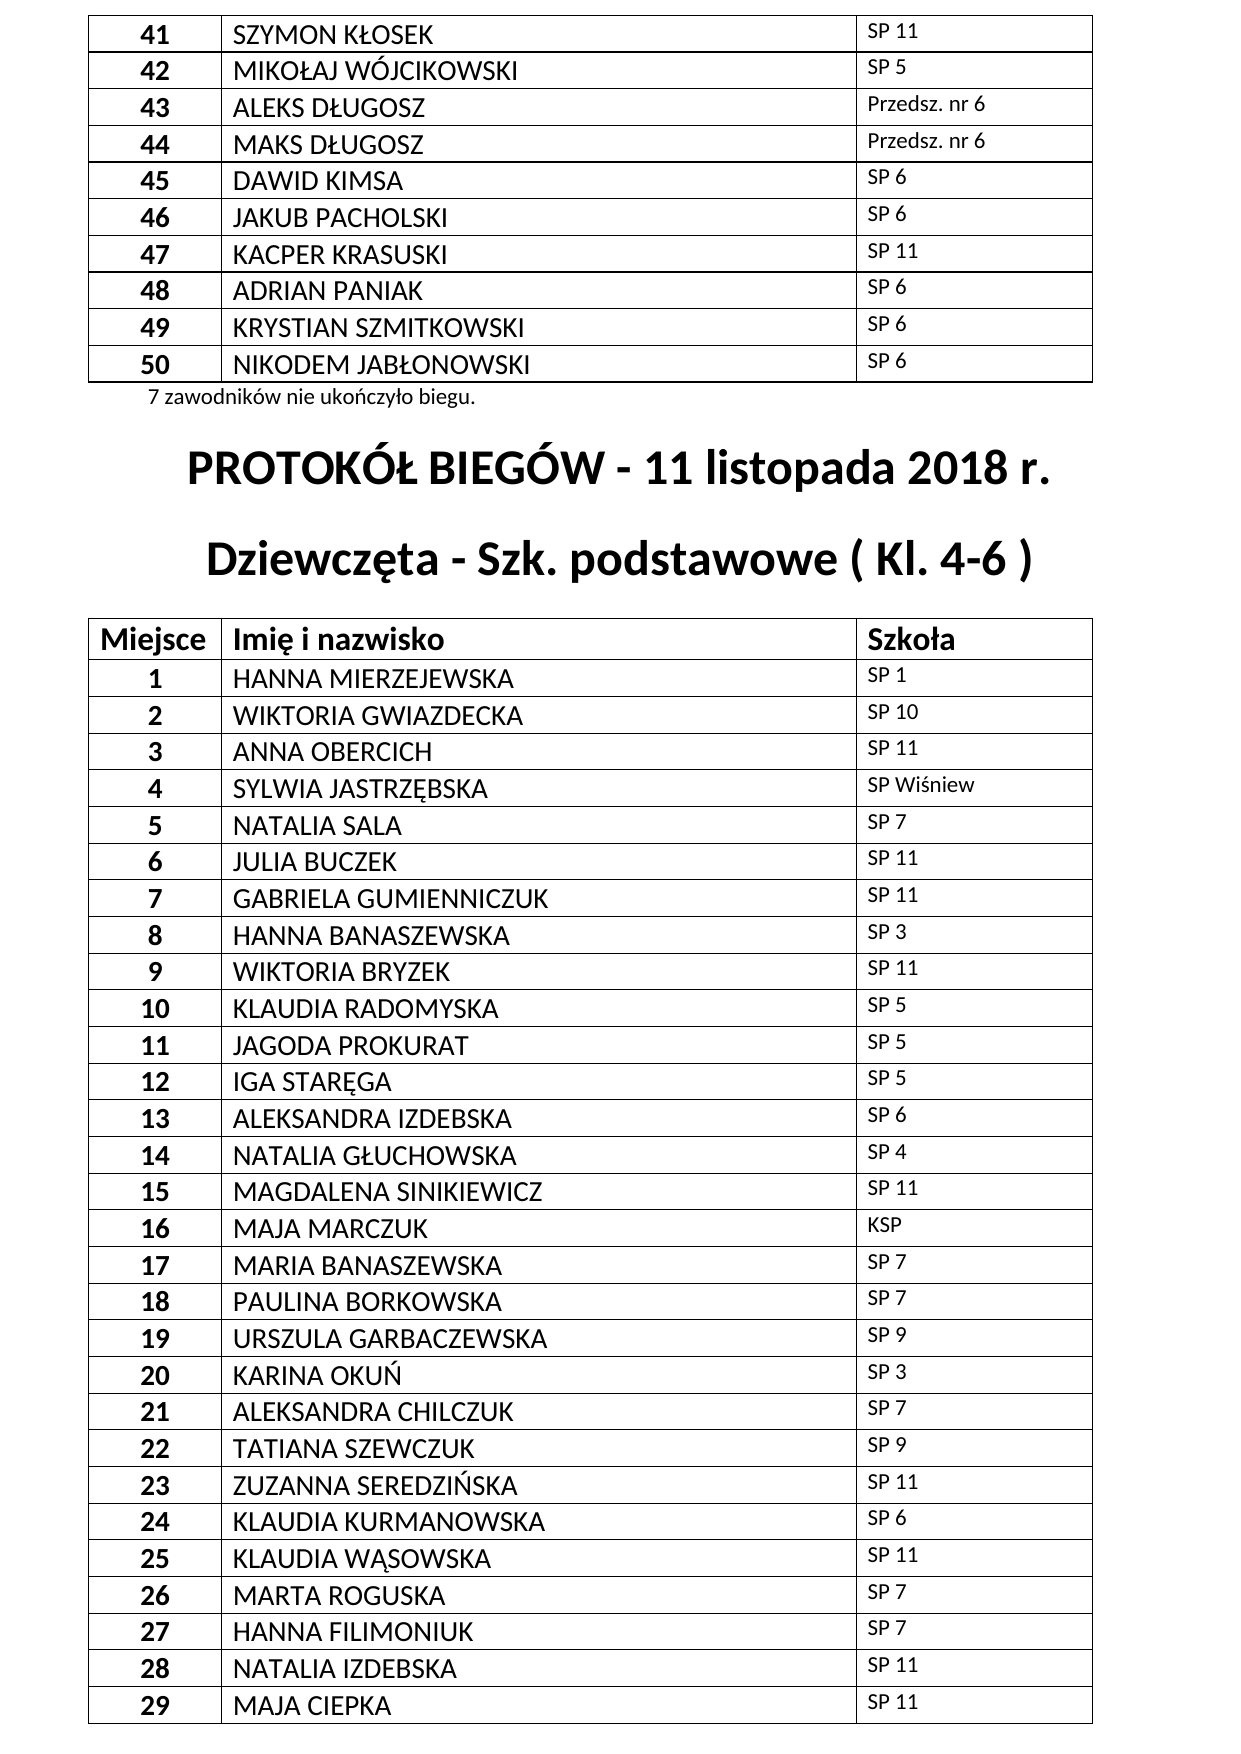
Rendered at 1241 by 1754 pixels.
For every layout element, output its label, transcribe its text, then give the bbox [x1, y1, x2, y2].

table_cell PAULINA BORKOWSKA [222, 1284, 856, 1319]
table_cell SP 6 [857, 1100, 1092, 1136]
table_cell 11 [89, 1027, 221, 1062]
table_cell 41 [89, 16, 221, 51]
table_cell ADRIAN PANIAK [222, 273, 856, 308]
table_cell SP 11 [857, 16, 1092, 51]
table_cell 25 [89, 1540, 221, 1576]
table_cell 22 [89, 1430, 221, 1466]
table_cell MIKOŁAJ WÓJCIKOWSKI [222, 53, 856, 88]
table_cell SP 6 [857, 199, 1092, 235]
table_cell WIKTORIA BRYZEK [222, 954, 856, 989]
table_cell SP 11 [857, 236, 1092, 271]
table_cell NATALIA IZDEBSKA [222, 1650, 856, 1686]
table_cell 48 [89, 273, 221, 308]
table_cell 50 [89, 346, 221, 381]
table_cell HANNA MIERZEJEWSKA [222, 660, 856, 696]
table_cell KRYSTIAN SZMITKOWSKI [222, 309, 856, 345]
table_cell MAKS DŁUGOSZ [222, 126, 856, 161]
table_cell 18 [89, 1284, 221, 1319]
table_header Imię i nazwisko [222, 619, 856, 659]
table_cell 45 [89, 163, 221, 198]
table_cell SP 4 [857, 1137, 1092, 1172]
table_cell 13 [89, 1100, 221, 1136]
table_cell Przedsz. nr 6 [857, 126, 1092, 161]
table_cell JAGODA PROKURAT [222, 1027, 856, 1062]
table_cell SP 11 [857, 1540, 1092, 1576]
table_cell NATALIA GŁUCHOWSKA [222, 1137, 856, 1172]
table_cell 46 [89, 199, 221, 235]
table_cell SP 11 [857, 1650, 1092, 1686]
table_cell 3 [89, 734, 221, 769]
table_cell HANNA BANASZEWSKA [222, 917, 856, 952]
table_cell ZUZANNA SEREDZIŃSKA [222, 1467, 856, 1502]
table_cell SZYMON KŁOSEK [222, 16, 856, 51]
table_cell 26 [89, 1577, 221, 1612]
table_cell SP 5 [857, 53, 1092, 88]
table_cell JAKUB PACHOLSKI [222, 199, 856, 235]
table_cell 9 [89, 954, 221, 989]
table_cell 8 [89, 917, 221, 952]
table_cell SP 1 [857, 660, 1092, 696]
table_cell SP 7 [857, 1614, 1092, 1649]
table_cell KARINA OKUŃ [222, 1357, 856, 1392]
table_header Szkoła [857, 619, 1092, 659]
table_cell 17 [89, 1247, 221, 1282]
table_cell TATIANA SZEWCZUK [222, 1430, 856, 1466]
table_cell SP 5 [857, 990, 1092, 1026]
table_cell SP 10 [857, 697, 1092, 732]
table_cell SP 6 [857, 1504, 1092, 1539]
table_cell 6 [89, 844, 221, 879]
text PROTOKÓŁ BIEGÓW - 11 listopada 2018 r. [148, 436, 1093, 497]
table_cell KACPER KRASUSKI [222, 236, 856, 271]
table_cell 4 [89, 770, 221, 806]
table_cell 14 [89, 1137, 221, 1172]
table_cell SYLWIA JASTRZĘBSKA [222, 770, 856, 806]
table_cell 23 [89, 1467, 221, 1502]
table_cell SP 7 [857, 1577, 1092, 1612]
table_cell MAJA CIEPKA [222, 1687, 856, 1722]
table_cell 1 [89, 660, 221, 696]
text 7 zawodników nie ukończyło biegu. [148, 383, 1093, 411]
table_cell NIKODEM JABŁONOWSKI [222, 346, 856, 381]
table_cell SP 11 [857, 1687, 1092, 1722]
table_cell JULIA BUCZEK [222, 844, 856, 879]
table_cell ANNA OBERCICH [222, 734, 856, 769]
table_cell SP 11 [857, 1174, 1092, 1209]
table_cell Przedsz. nr 6 [857, 89, 1092, 125]
table_header Miejsce [89, 619, 221, 659]
table_cell SP 7 [857, 807, 1092, 842]
table_cell 12 [89, 1064, 221, 1099]
table_cell KSP [857, 1210, 1092, 1246]
table_cell 5 [89, 807, 221, 842]
table_cell 49 [89, 309, 221, 345]
table_cell 2 [89, 697, 221, 732]
table_cell KLAUDIA KURMANOWSKA [222, 1504, 856, 1539]
table_cell 10 [89, 990, 221, 1026]
table_cell 21 [89, 1394, 221, 1429]
table_cell 29 [89, 1687, 221, 1722]
table_cell 28 [89, 1650, 221, 1686]
table_cell 15 [89, 1174, 221, 1209]
table_cell 44 [89, 126, 221, 161]
table_cell MARTA ROGUSKA [222, 1577, 856, 1612]
table_cell 7 [89, 880, 221, 916]
table_cell SP 11 [857, 1467, 1092, 1502]
table_cell 43 [89, 89, 221, 125]
table_cell ALEKS DŁUGOSZ [222, 89, 856, 125]
table_cell SP 7 [857, 1394, 1092, 1429]
table_cell SP 3 [857, 1357, 1092, 1392]
table_cell SP 3 [857, 917, 1092, 952]
table_cell 42 [89, 53, 221, 88]
table_cell KLAUDIA WĄSOWSKA [222, 1540, 856, 1576]
table_cell MAGDALENA SINIKIEWICZ [222, 1174, 856, 1209]
table_cell ALEKSANDRA IZDEBSKA [222, 1100, 856, 1136]
table_cell 27 [89, 1614, 221, 1649]
table_cell SP 5 [857, 1027, 1092, 1062]
table_cell ALEKSANDRA CHILCZUK [222, 1394, 856, 1429]
table_cell SP 7 [857, 1284, 1092, 1319]
table_cell SP 11 [857, 880, 1092, 916]
table_cell GABRIELA GUMIENNICZUK [222, 880, 856, 916]
table_cell URSZULA GARBACZEWSKA [222, 1320, 856, 1356]
table_cell SP 11 [857, 734, 1092, 769]
table_cell MARIA BANASZEWSKA [222, 1247, 856, 1282]
table_cell 19 [89, 1320, 221, 1356]
table_cell HANNA FILIMONIUK [222, 1614, 856, 1649]
table_cell SP 11 [857, 844, 1092, 879]
table_cell SP 6 [857, 309, 1092, 345]
table_cell WIKTORIA GWIAZDECKA [222, 697, 856, 732]
table_cell SP 6 [857, 273, 1092, 308]
table_cell KLAUDIA RADOMYSKA [222, 990, 856, 1026]
table_cell SP 9 [857, 1430, 1092, 1466]
text Dziewczęta - Szk. podstawowe ( Kl. 4-6 ) [148, 526, 1093, 587]
table_cell SP Wiśniew [857, 770, 1092, 806]
table_cell DAWID KIMSA [222, 163, 856, 198]
table_cell SP 6 [857, 163, 1092, 198]
table_cell 47 [89, 236, 221, 271]
table_cell SP 11 [857, 954, 1092, 989]
table_cell SP 9 [857, 1320, 1092, 1356]
table_cell MAJA MARCZUK [222, 1210, 856, 1246]
table_cell NATALIA SALA [222, 807, 856, 842]
table_cell 24 [89, 1504, 221, 1539]
table_cell 20 [89, 1357, 221, 1392]
table_cell IGA STARĘGA [222, 1064, 856, 1099]
table_cell 16 [89, 1210, 221, 1246]
table_cell SP 6 [857, 346, 1092, 381]
table_cell SP 7 [857, 1247, 1092, 1282]
table_cell SP 5 [857, 1064, 1092, 1099]
